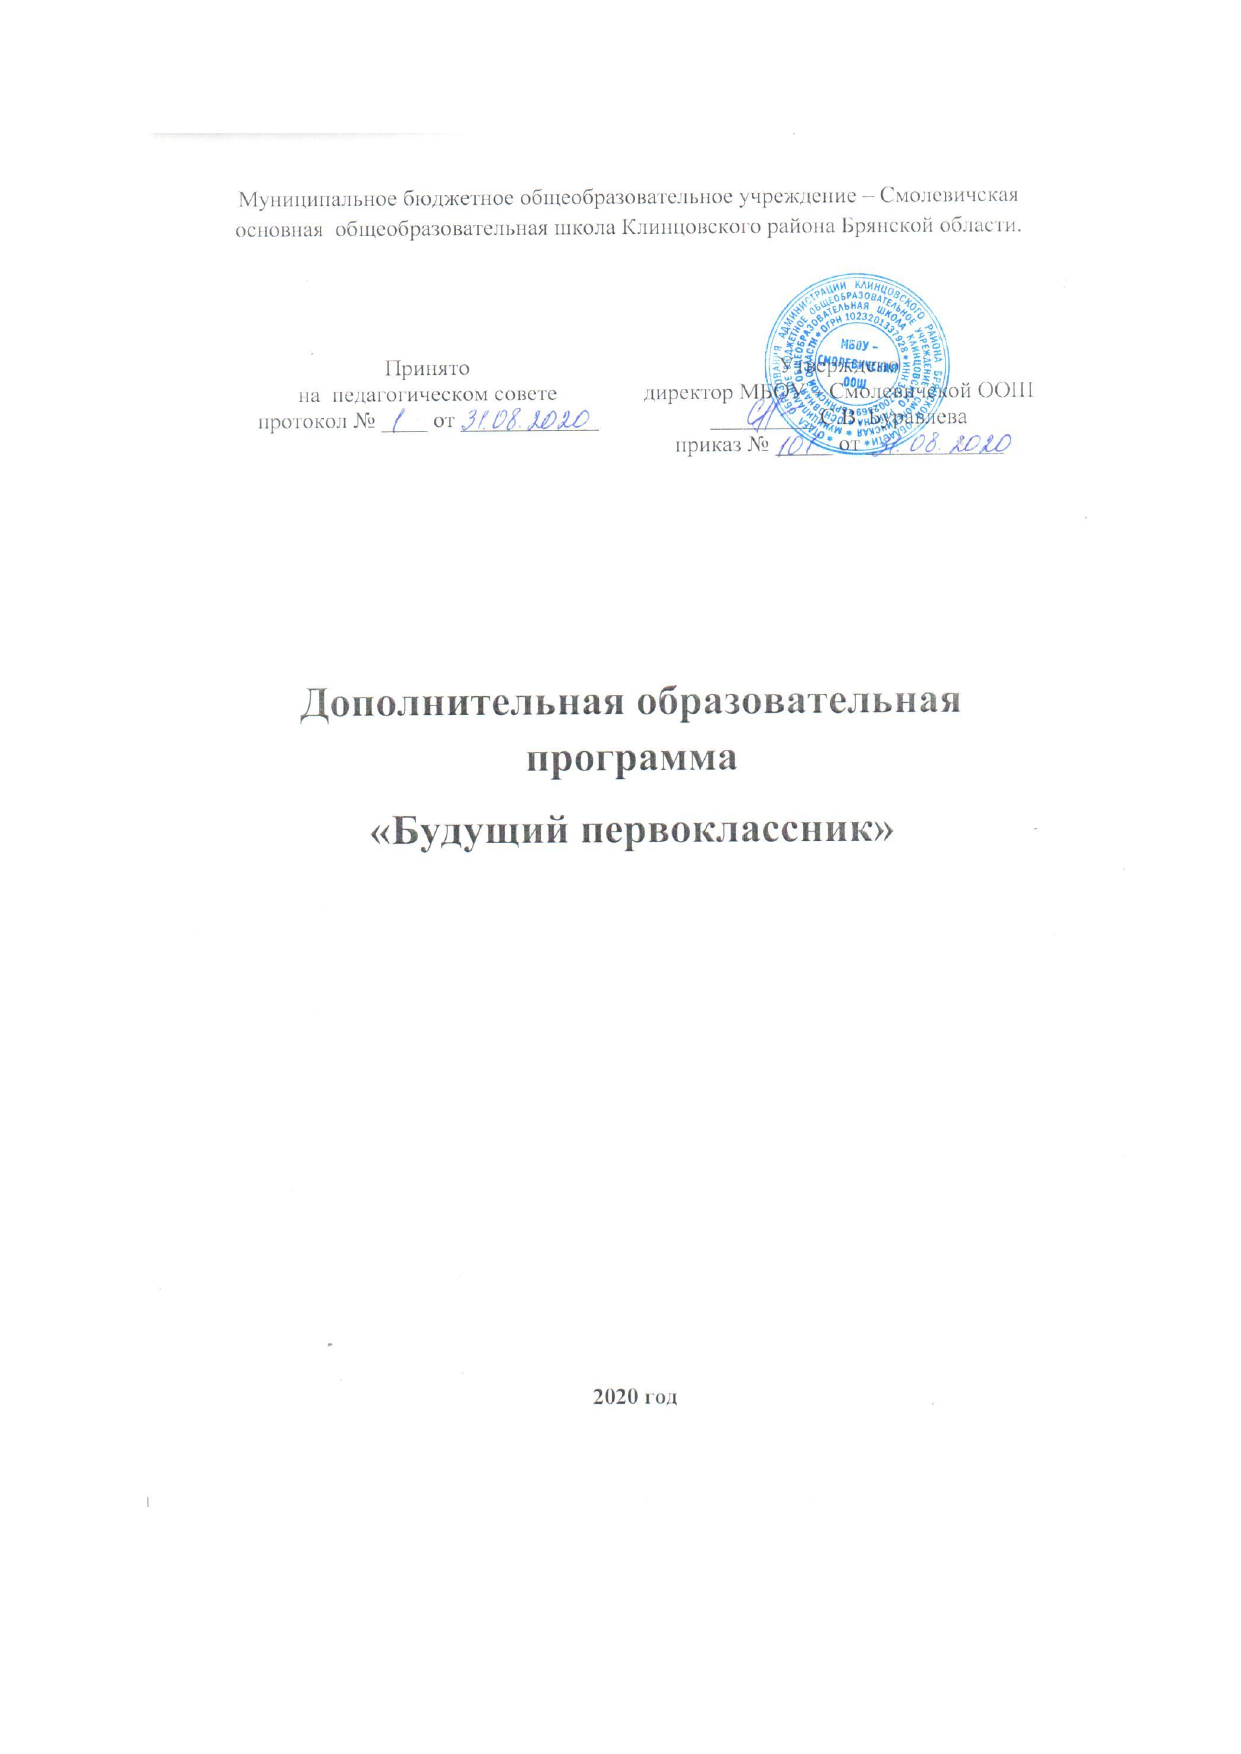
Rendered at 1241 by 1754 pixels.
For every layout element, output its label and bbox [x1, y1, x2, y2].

picture [147, 133, 1152, 1514]
